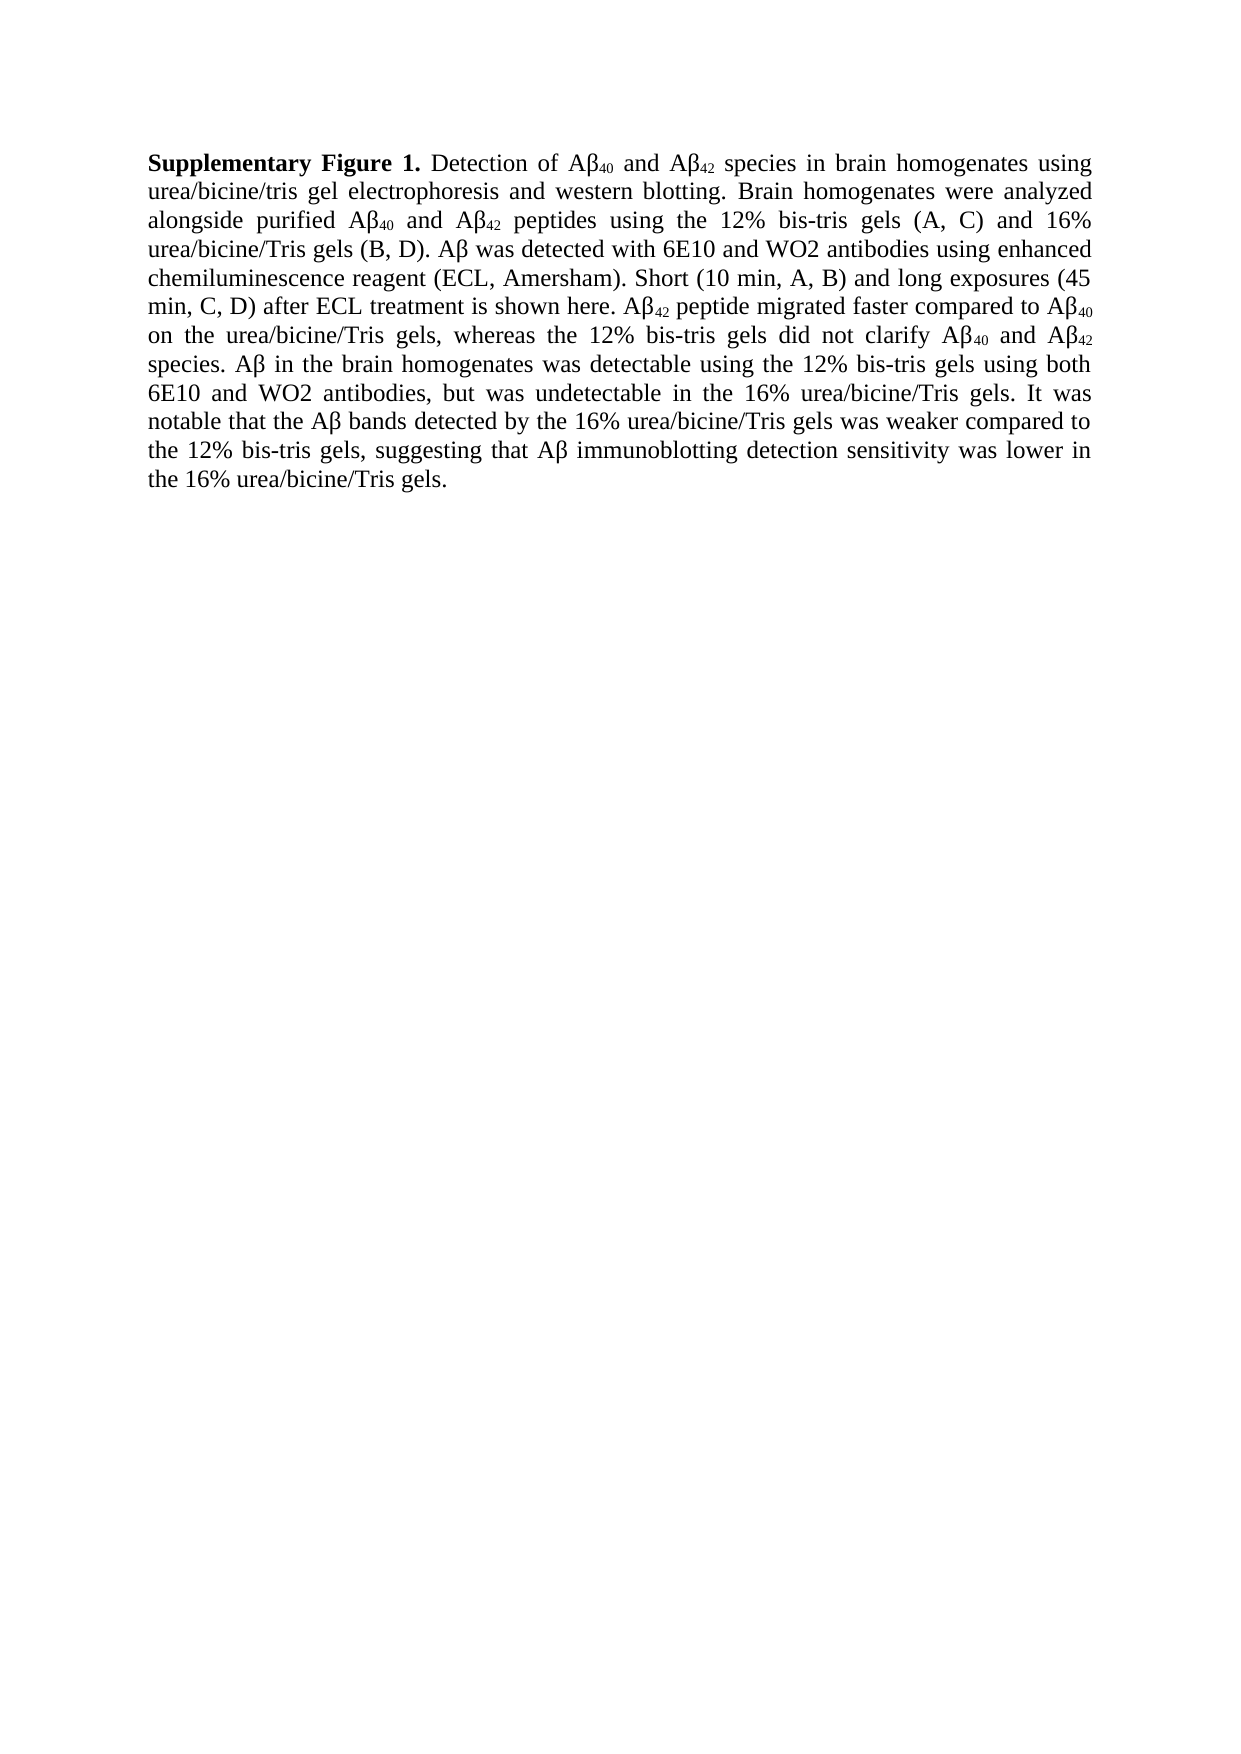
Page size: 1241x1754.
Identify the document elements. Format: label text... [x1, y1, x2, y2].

text Supplementary Figure 1. Detection of Aβ40 and Aβ42 species in brain homogenates using urea/bicine/tris gel electrophoresis and western blotting. Brain homogenates were analyzed alongside purified Aβ40 and Aβ42 peptides using the 12% bis-tris gels (A, C) and 16% urea/bicine/Tris gels (B, D). Aβ was detected with 6E10 and WO2 antibodies using enhanced chemiluminescence reagent (ECL, Amersham). Short (10 min, A, B) and long exposures (45 min, C, D) after ECL treatment is shown here. Aβ42 peptide migrated faster compared to Aβ40 on the urea/bicine/Tris gels, whereas the 12% bis-tris gels did not clarify Aβ40 and Aβ42 species. Aβ in the brain homogenates was detectable using the 12% bis-tris gels using both 6E10 and WO2 antibodies, but was undetectable in the 16% urea/bicine/Tris gels. It was notable that the Aβ bands detected by the 16% urea/bicine/Tris gels was weaker compared to the 12% bis-tris gels, suggesting that Aβ immunoblotting detection sensitivity was lower in the 16% urea/bicine/Tris gels. [148, 148, 1092, 493]
